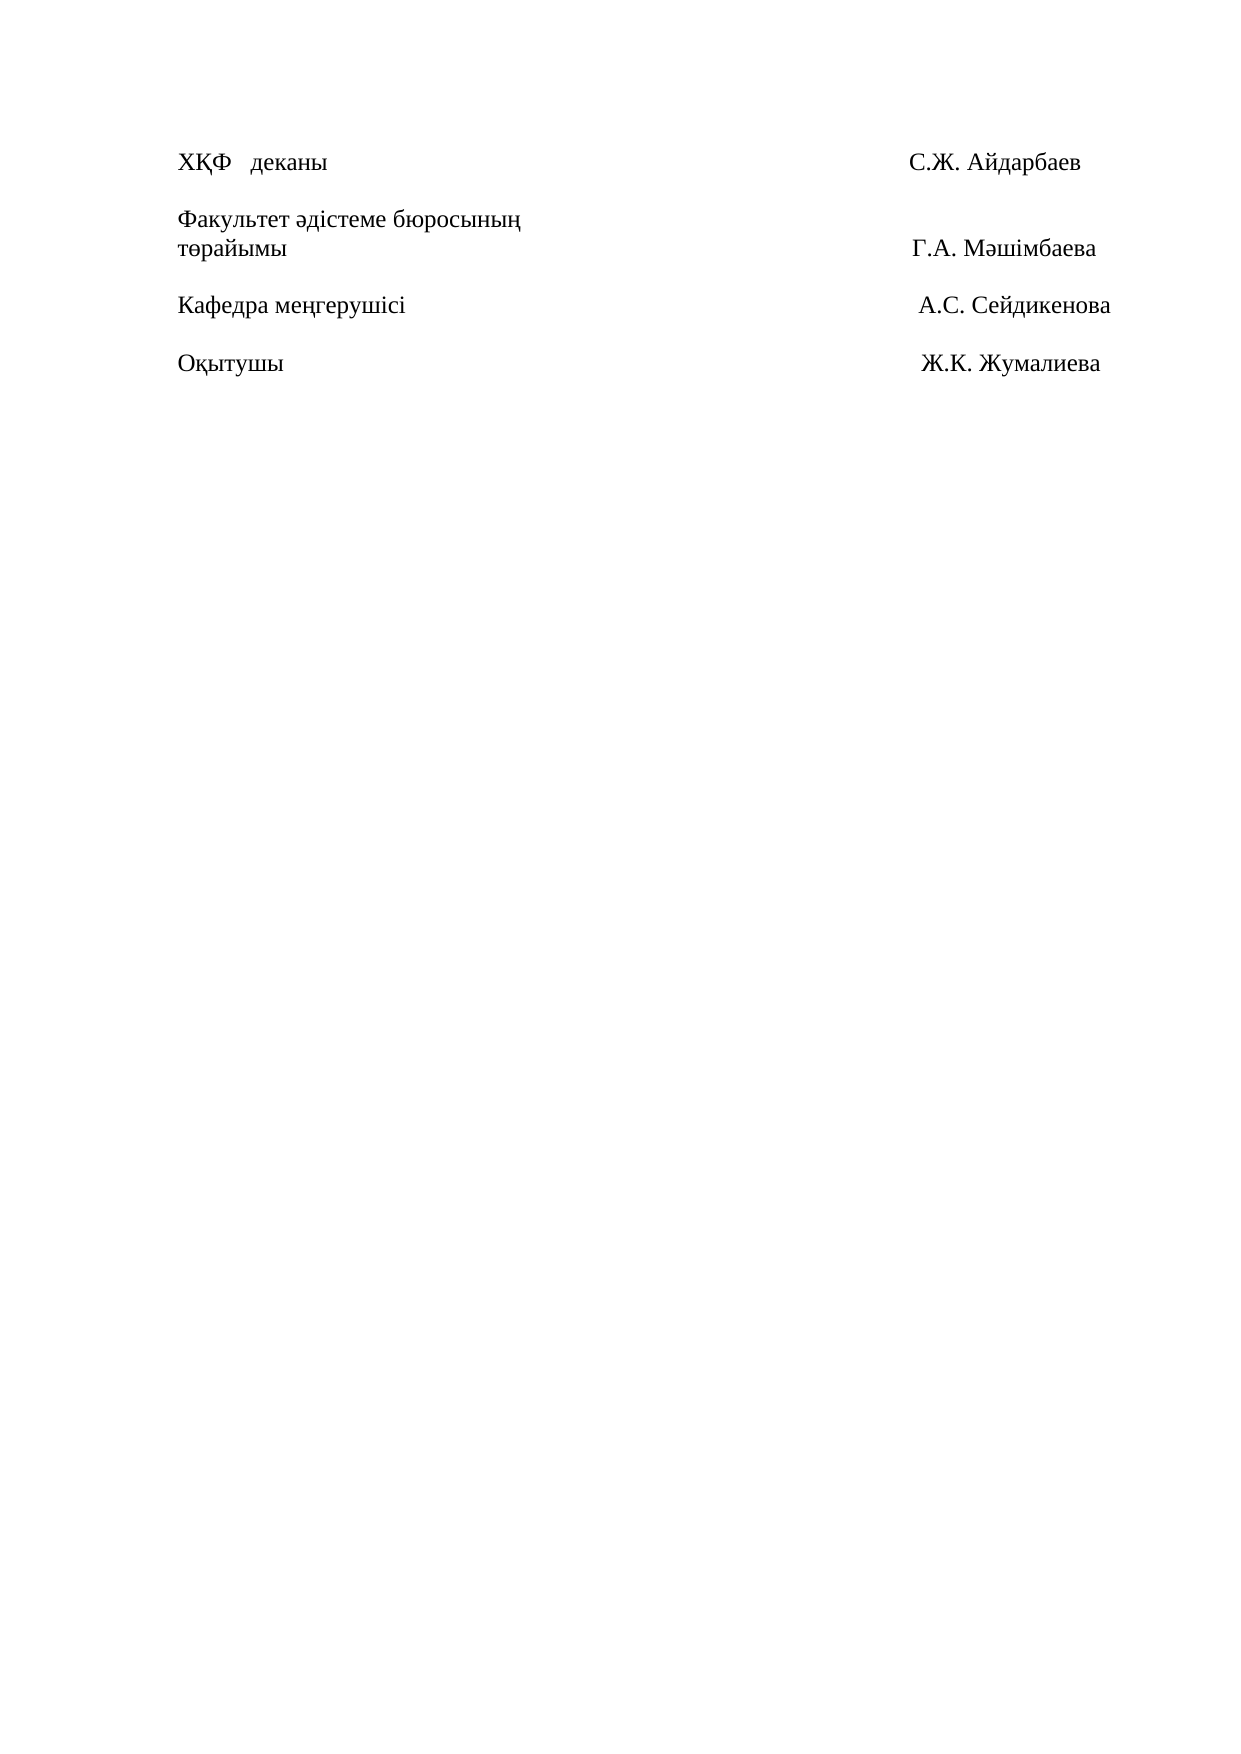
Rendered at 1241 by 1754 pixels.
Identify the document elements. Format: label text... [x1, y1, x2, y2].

text Факультет әдістеме бюросының [177, 204, 1152, 233]
text төрайымы Г.А. Мәшімбаева [177, 233, 1152, 291]
text Оқытушы Ж.К. Жумалиева [177, 348, 1152, 377]
text Кафедра меңгерушісі А.С. Сейдикенова [177, 291, 1152, 319]
text ХҚФ деканы С.Ж. Айдарбаев [177, 147, 1152, 176]
